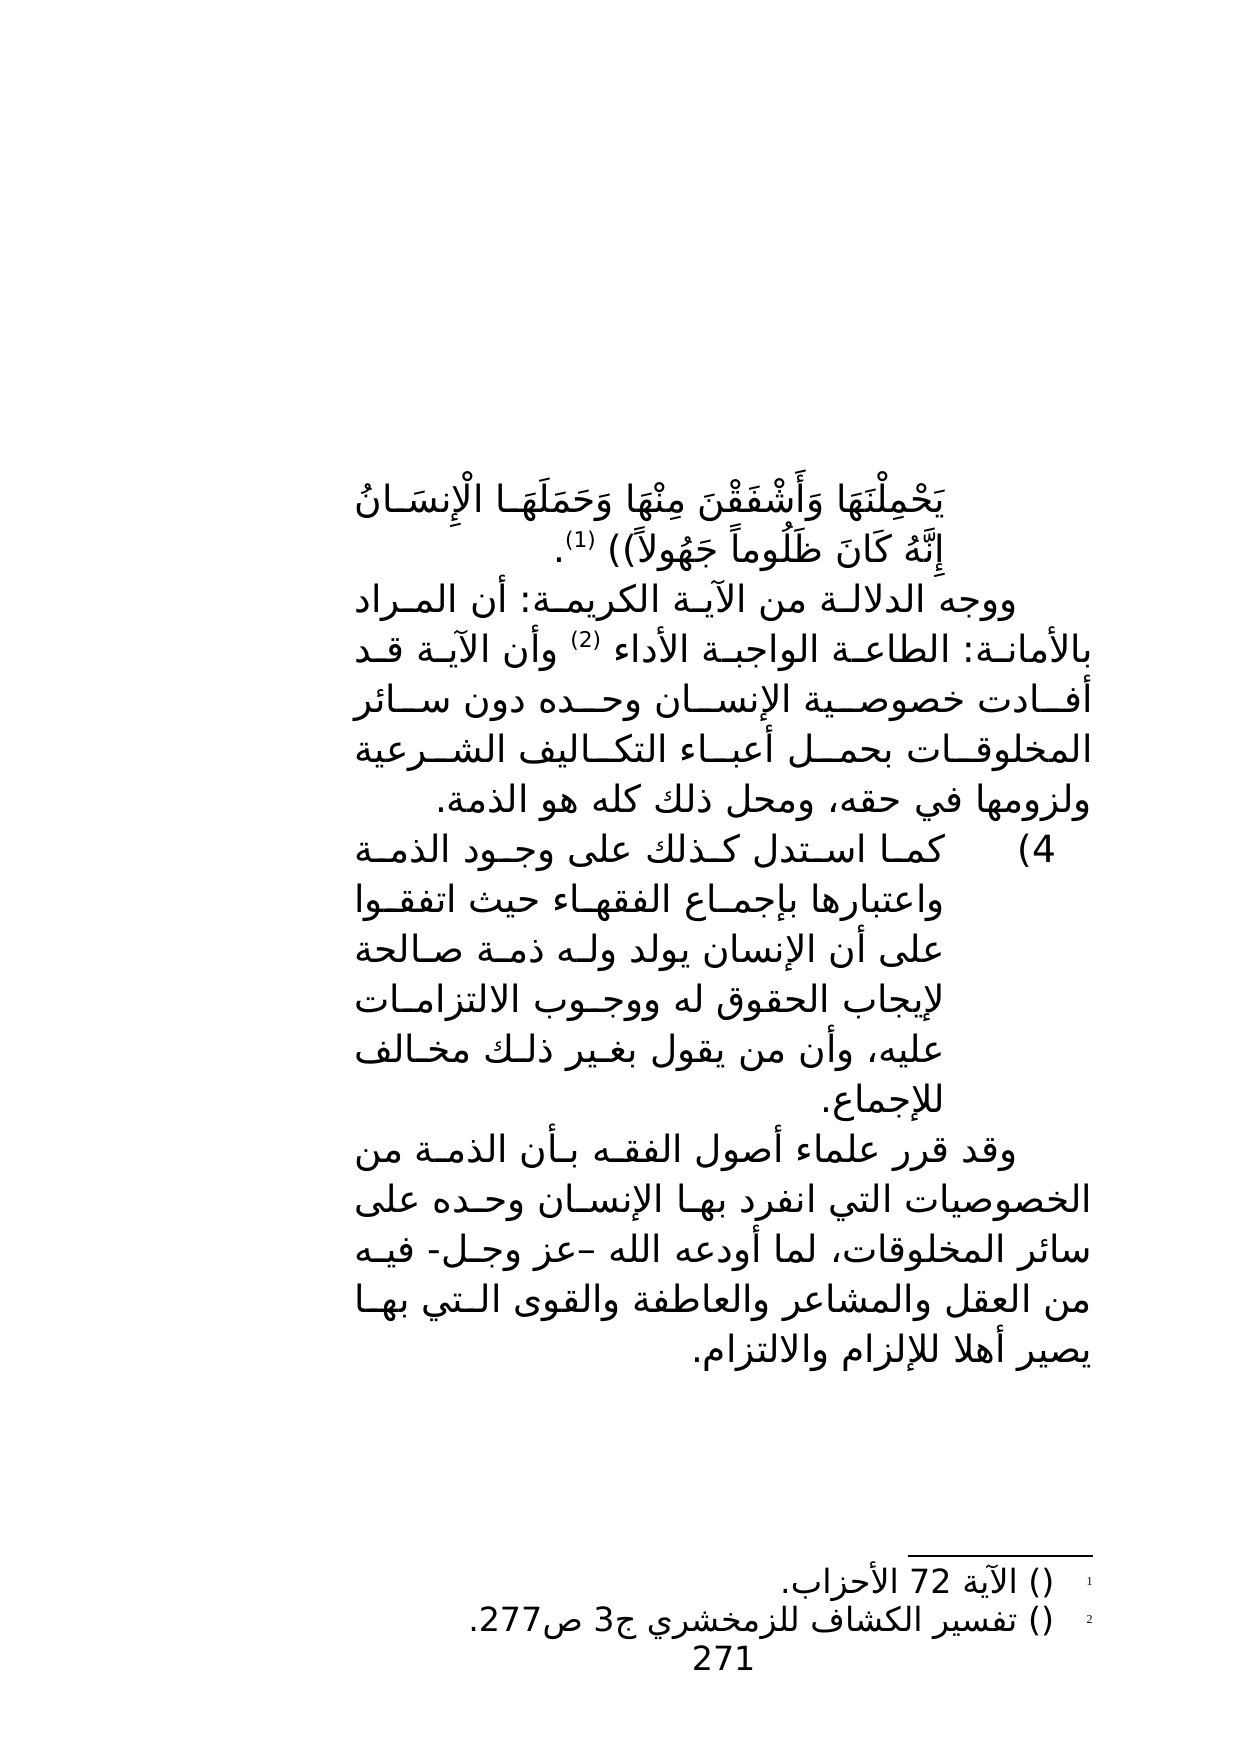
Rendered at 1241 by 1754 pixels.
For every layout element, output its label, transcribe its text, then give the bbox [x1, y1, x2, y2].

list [354, 472, 1017, 572]
list كما استدل كذلك على وجود الذمة واعتبارها بإجماع الفقهاء حيث اتفقوا على أن الإنسان يولد وله ذمة صالحة لإيجاب الحقوق له ووجوب الالتزامات عليه، وأن من يقول بغير ذلك مخالف للإجماع. [354, 822, 1017, 1122]
text وقد قرر علماء أصول الفقه بأن الذمة من الخصوصيات التي انفرد بها الإنسان وحده على سائر المخلوقات، لما أودعه الله –عز وجل- فيه من العقل والمشاعر والعاطفة والقوى التي بها يصير أهلا للإلزام والالتزام. [354, 1122, 1092, 1372]
text ووجه الدلالة من الآية الكريمة: أن المراد بالأمانة: الطاعة الواجبة الأداء () وأن الآية قد أفادت خصوصية الإنسان وحده دون سائر المخلوقات بحمل أعباء التكاليف الشرعية ولزومها في حقه، ومحل ذلك كله هو الذمة. [354, 572, 1092, 822]
